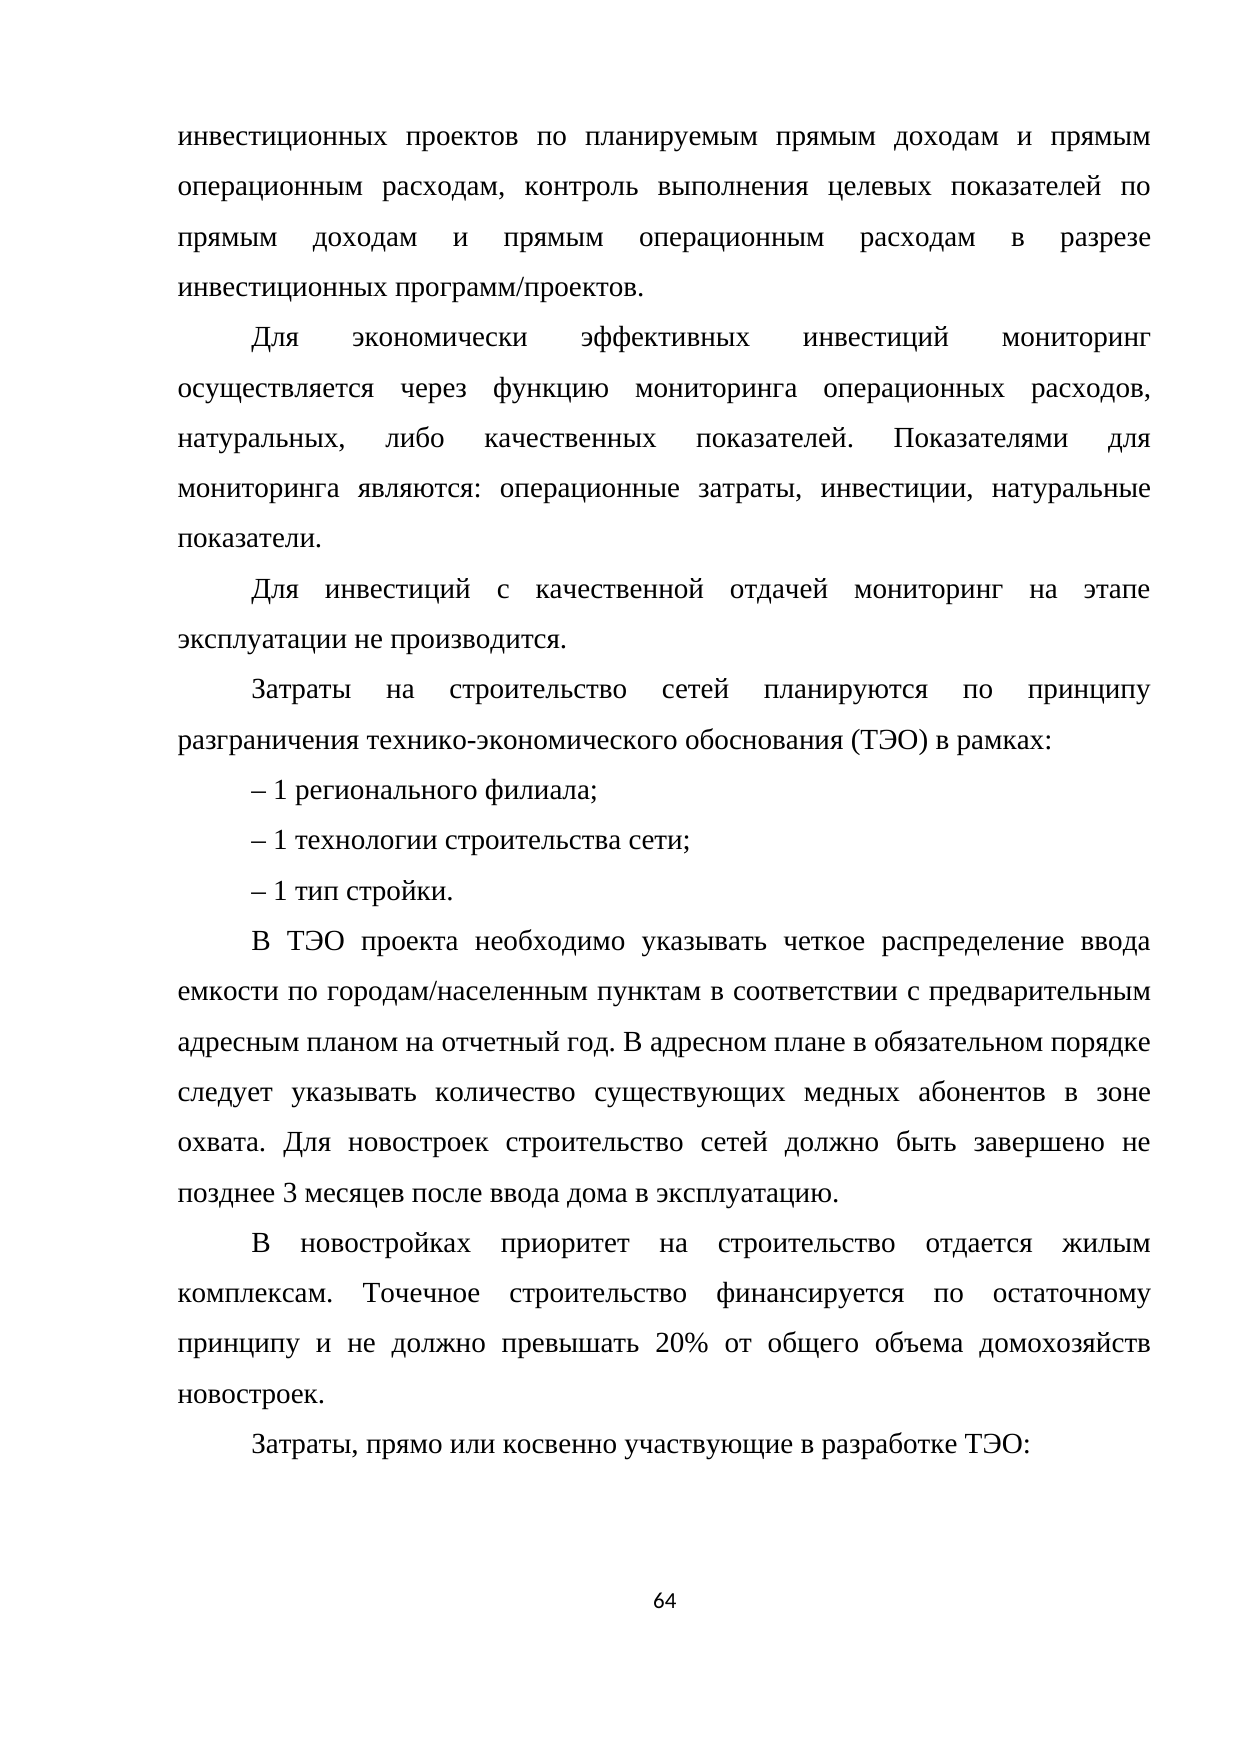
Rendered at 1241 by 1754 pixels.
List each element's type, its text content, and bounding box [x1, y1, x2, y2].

text Для экономически эффективных инвестиций мониторинг осуществляется через функцию мониторинга операционных расходов, натуральных, либо качественных показателей. Показателями для мониторинга являются: операционные затраты, инвестиции, натуральные показатели. [177, 319, 1152, 554]
text В ТЭО проекта необходимо указывать четкое распределение ввода емкости по городам/населенным пунктам в соответствии с предварительным адресным планом на отчетный год. В адресном плане в обязательном порядке следует указывать количество существующих медных абонентов в зоне охвата. Для новостроек строительство сетей должно быть завершено не позднее 3 месяцев после ввода дома в эксплуатацию. [177, 923, 1152, 1208]
text В новостройках приоритет на строительство отдается жилым комплексам. Точечное строительство финансируется по остаточному принципу и не должно превышать 20% от общего объема домохозяйств новостроек. [177, 1225, 1152, 1409]
text – 1 регионального филиала; [177, 772, 1152, 806]
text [177, 118, 1152, 303]
text – 1 технологии строительства сети; [177, 822, 1152, 856]
text Затраты на строительство сетей планируются по принципу разграничения технико-экономического обоснования (ТЭО) в рамках: [177, 672, 1152, 755]
text – 1 тип стройки. [177, 873, 1152, 906]
text Для инвестиций с качественной отдачей мониторинг на этапе эксплуатации не производится. [177, 571, 1152, 655]
text Затраты, прямо или косвенно участвующие в разработке ТЭО: [177, 1426, 1152, 1460]
